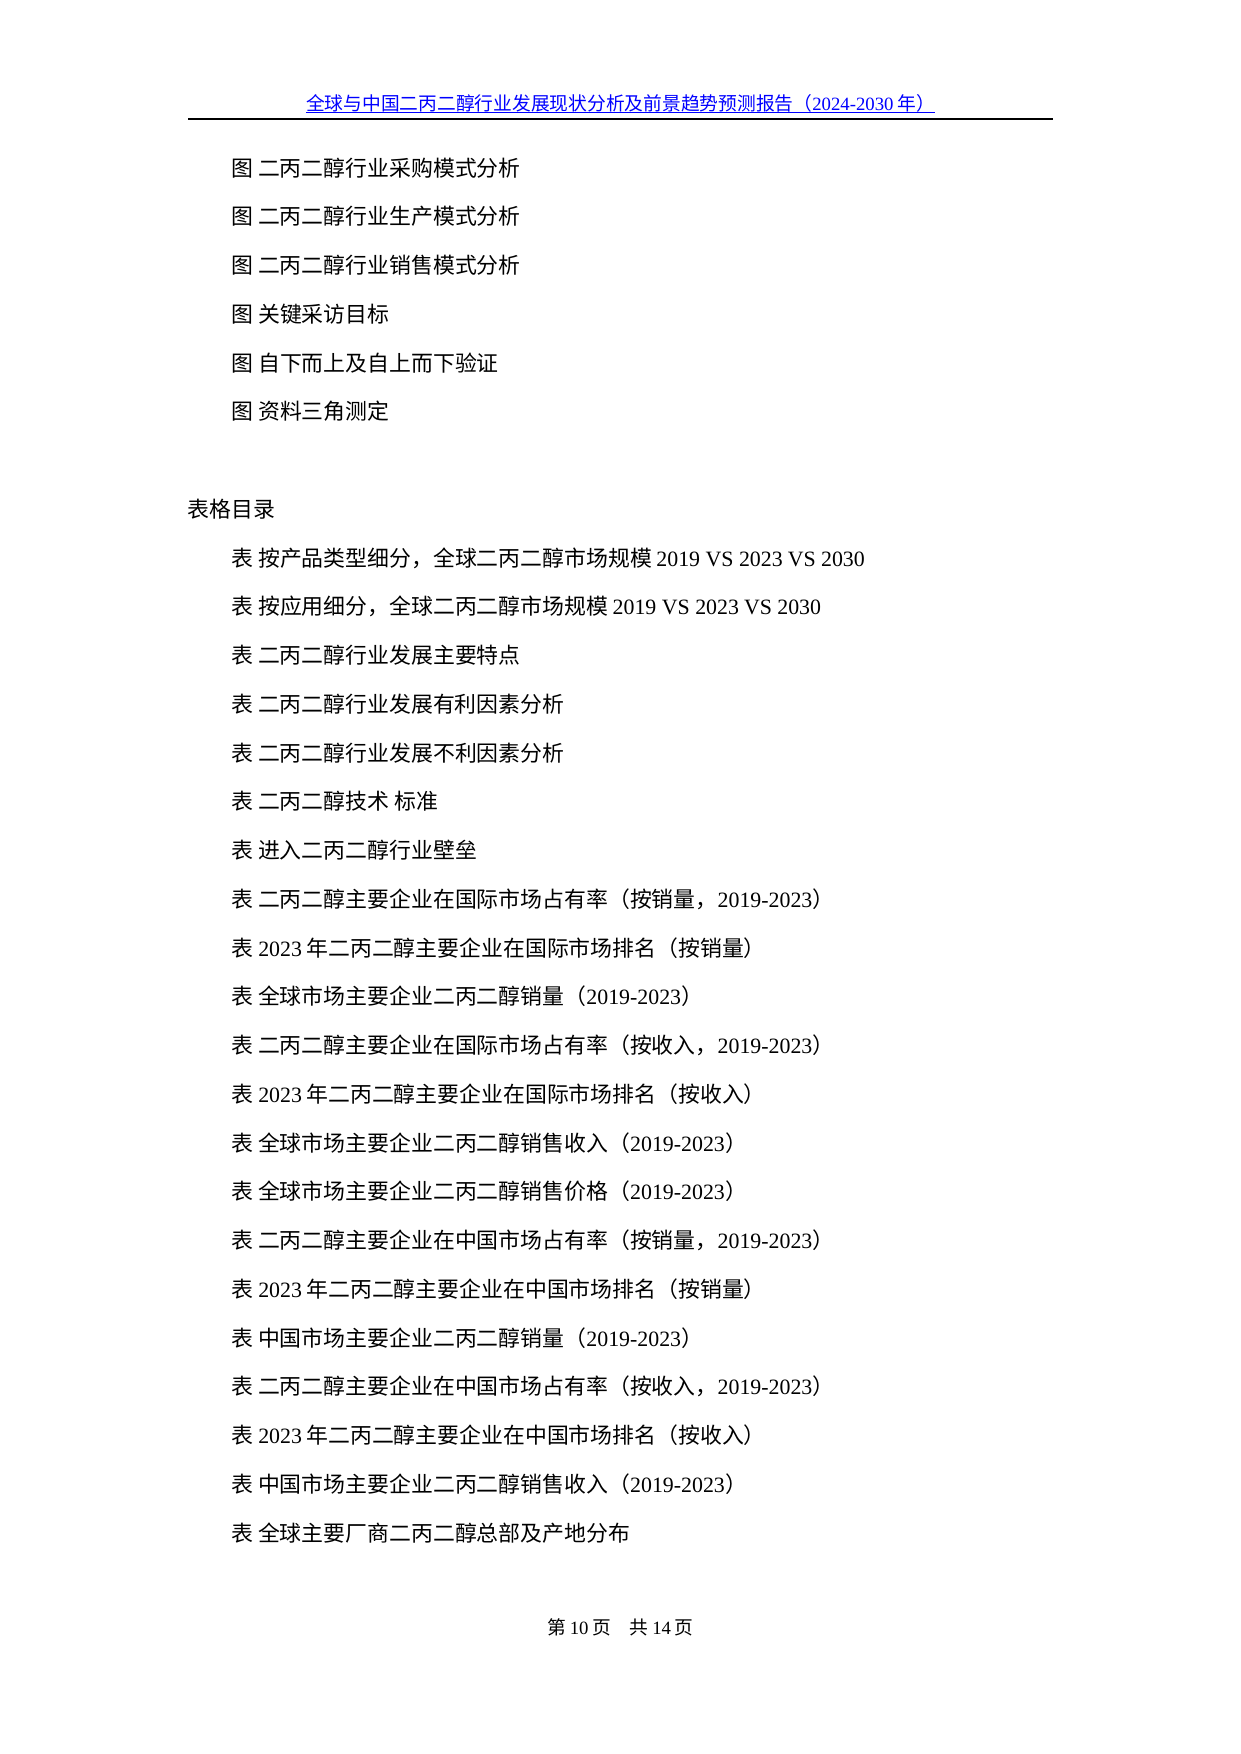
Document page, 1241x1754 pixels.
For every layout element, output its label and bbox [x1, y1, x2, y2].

text [187, 150, 1053, 1548]
